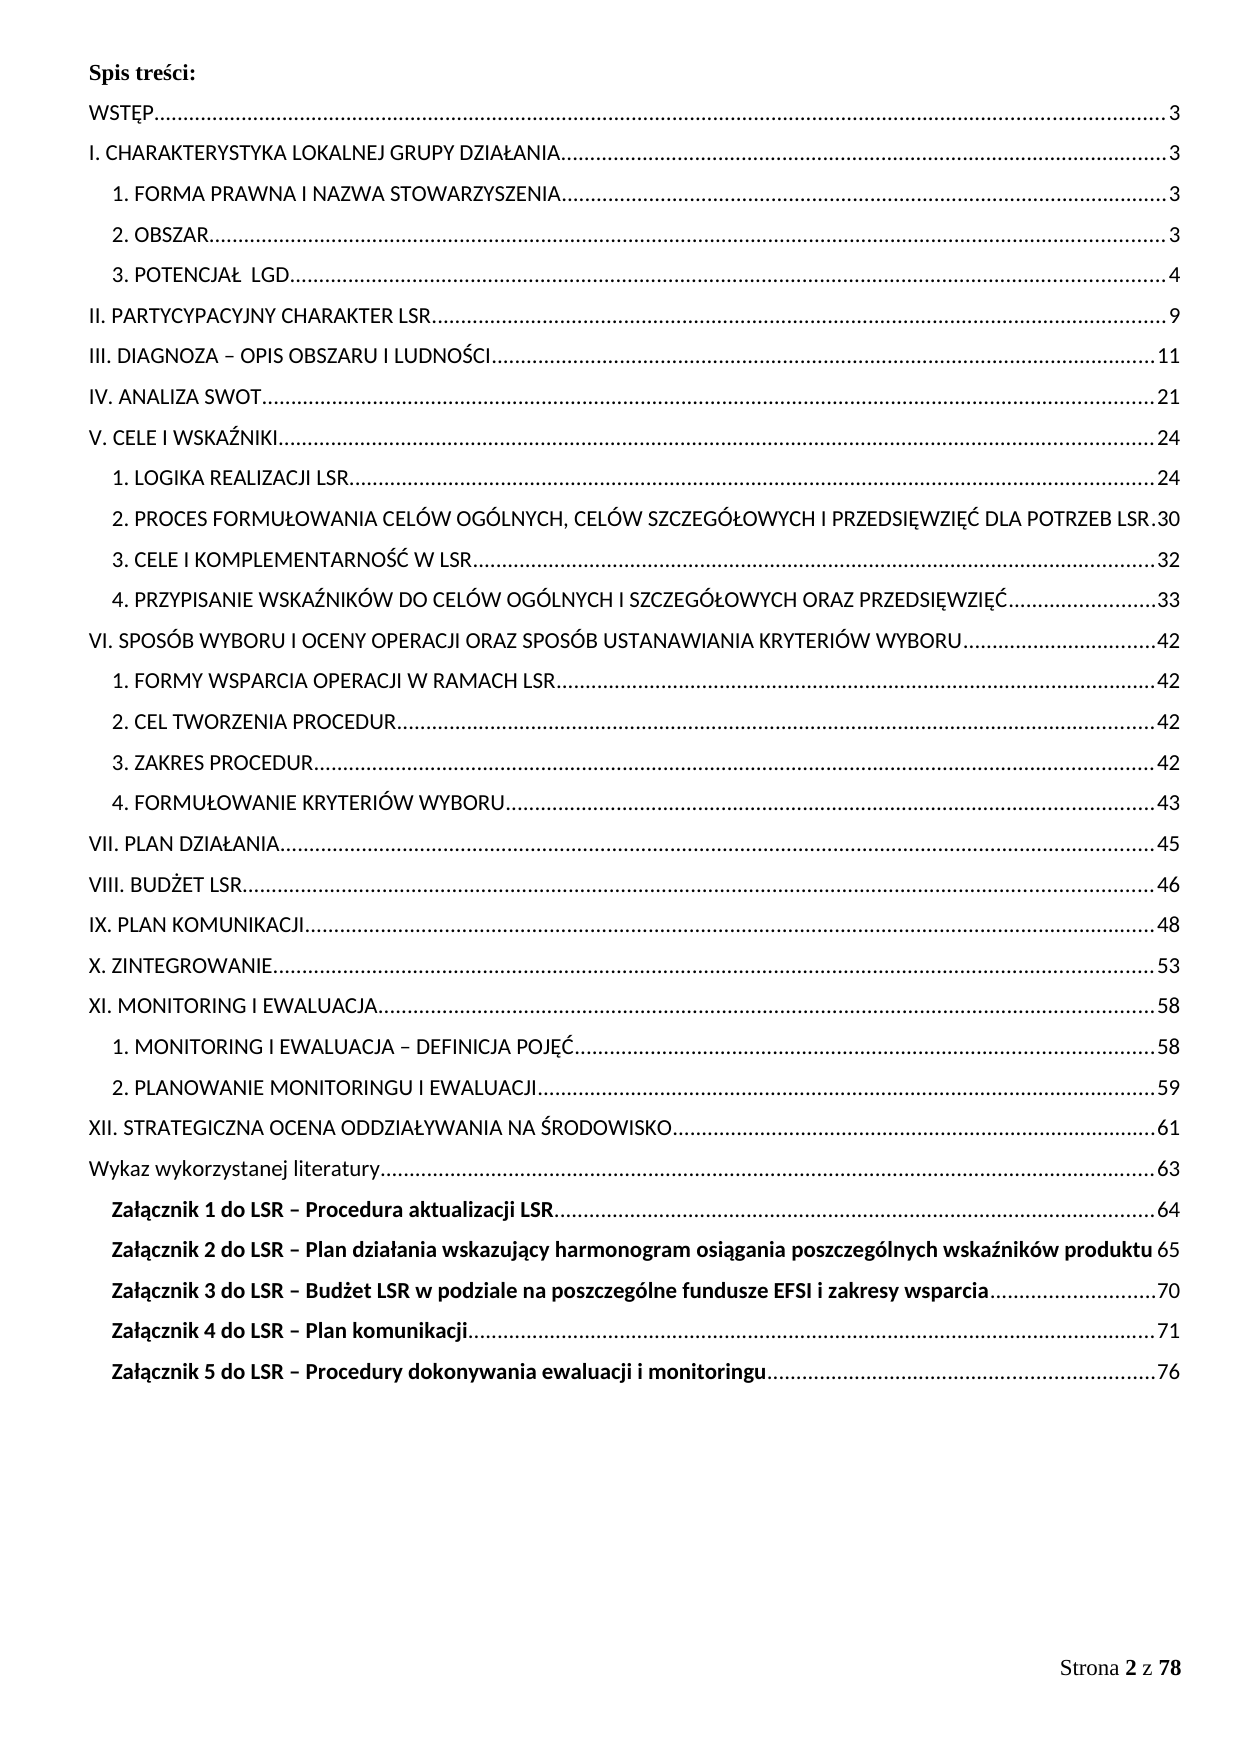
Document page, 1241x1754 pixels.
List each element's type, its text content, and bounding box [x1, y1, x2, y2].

text Załącznik 3 do LSR – Budżet LSR w podziale na poszczególne fundusze EFSI i zakresy wsparcia 70 [112, 1276, 1181, 1304]
text 2. PROCES FORMUŁOWANIA CELÓW OGÓLNYCH, CELÓW SZCZEGÓŁOWYCH I PRZEDSIĘWZIĘĆ DLA POTRZEB LSR 30 [112, 504, 1181, 532]
text WSTĘP 3 [89, 98, 1181, 126]
text 4. PRZYPISANIE WSKAŹNIKÓW DO CELÓW OGÓLNYCH I SZCZEGÓŁOWYCH ORAZ PRZEDSIĘWZIĘĆ 33 [112, 585, 1181, 613]
text VIII. BUDŻET LSR 46 [89, 870, 1181, 898]
text Załącznik 5 do LSR – Procedury dokonywania ewaluacji i monitoringu 76 [112, 1357, 1181, 1385]
text 4. FORMUŁOWANIE KRYTERIÓW WYBORU 43 [112, 788, 1181, 817]
text VI. SPOSÓB WYBORU I OCENY OPERACJI ORAZ SPOSÓB USTANAWIANIA KRYTERIÓW WYBORU 42 [89, 626, 1181, 654]
text Spis treści: [89, 59, 1181, 85]
text 1. FORMA PRAWNA I NAZWA STOWARZYSZENIA 3 [112, 179, 1181, 207]
text 3. ZAKRES PROCEDUR 42 [112, 748, 1181, 776]
text III. DIAGNOZA – OPIS OBSZARU I LUDNOŚCI 11 [89, 342, 1181, 370]
text Załącznik 2 do LSR – Plan działania wskazujący harmonogram osiągania poszczególnych wskaźników produktu 65 [112, 1235, 1181, 1263]
text 1. LOGIKA REALIZACJI LSR 24 [112, 463, 1181, 492]
text IX. PLAN KOMUNIKACJI 48 [89, 910, 1181, 938]
text II. PARTYCYPACYJNY CHARAKTER LSR 9 [89, 301, 1181, 329]
text 3. POTENCJAŁ LGD 4 [112, 260, 1181, 288]
text IV. ANALIZA SWOT 21 [89, 382, 1181, 410]
text Załącznik 4 do LSR – Plan komunikacji 71 [112, 1317, 1181, 1345]
text I. CHARAKTERYSTYKA LOKALNEJ GRUPY DZIAŁANIA 3 [89, 138, 1181, 167]
text 3. CELE I KOMPLEMENTARNOŚĆ W LSR 32 [112, 545, 1181, 573]
text 1. FORMY WSPARCIA OPERACJI W RAMACH LSR 42 [112, 667, 1181, 695]
text Załącznik 1 do LSR – Procedura aktualizacji LSR 64 [112, 1195, 1181, 1223]
text XII. STRATEGICZNA OCENA ODDZIAŁYWANIA NA ŚRODOWISKO 61 [89, 1113, 1181, 1142]
text X. ZINTEGROWANIE 53 [89, 951, 1181, 979]
text VII. PLAN DZIAŁANIA 45 [89, 829, 1181, 857]
text 2. PLANOWANIE MONITORINGU I EWALUACJI 59 [112, 1073, 1181, 1101]
text 2. OBSZAR 3 [112, 220, 1181, 248]
text XI. MONITORING I EWALUACJA 58 [89, 992, 1181, 1020]
text V. CELE I WSKAŹNIKI 24 [89, 423, 1181, 451]
text 2. CEL TWORZENIA PROCEDUR 42 [112, 707, 1181, 735]
text 1. MONITORING I EWALUACJA – DEFINICJA POJĘĆ 58 [112, 1032, 1181, 1060]
text Wykaz wykorzystanej literatury 63 [89, 1154, 1181, 1182]
